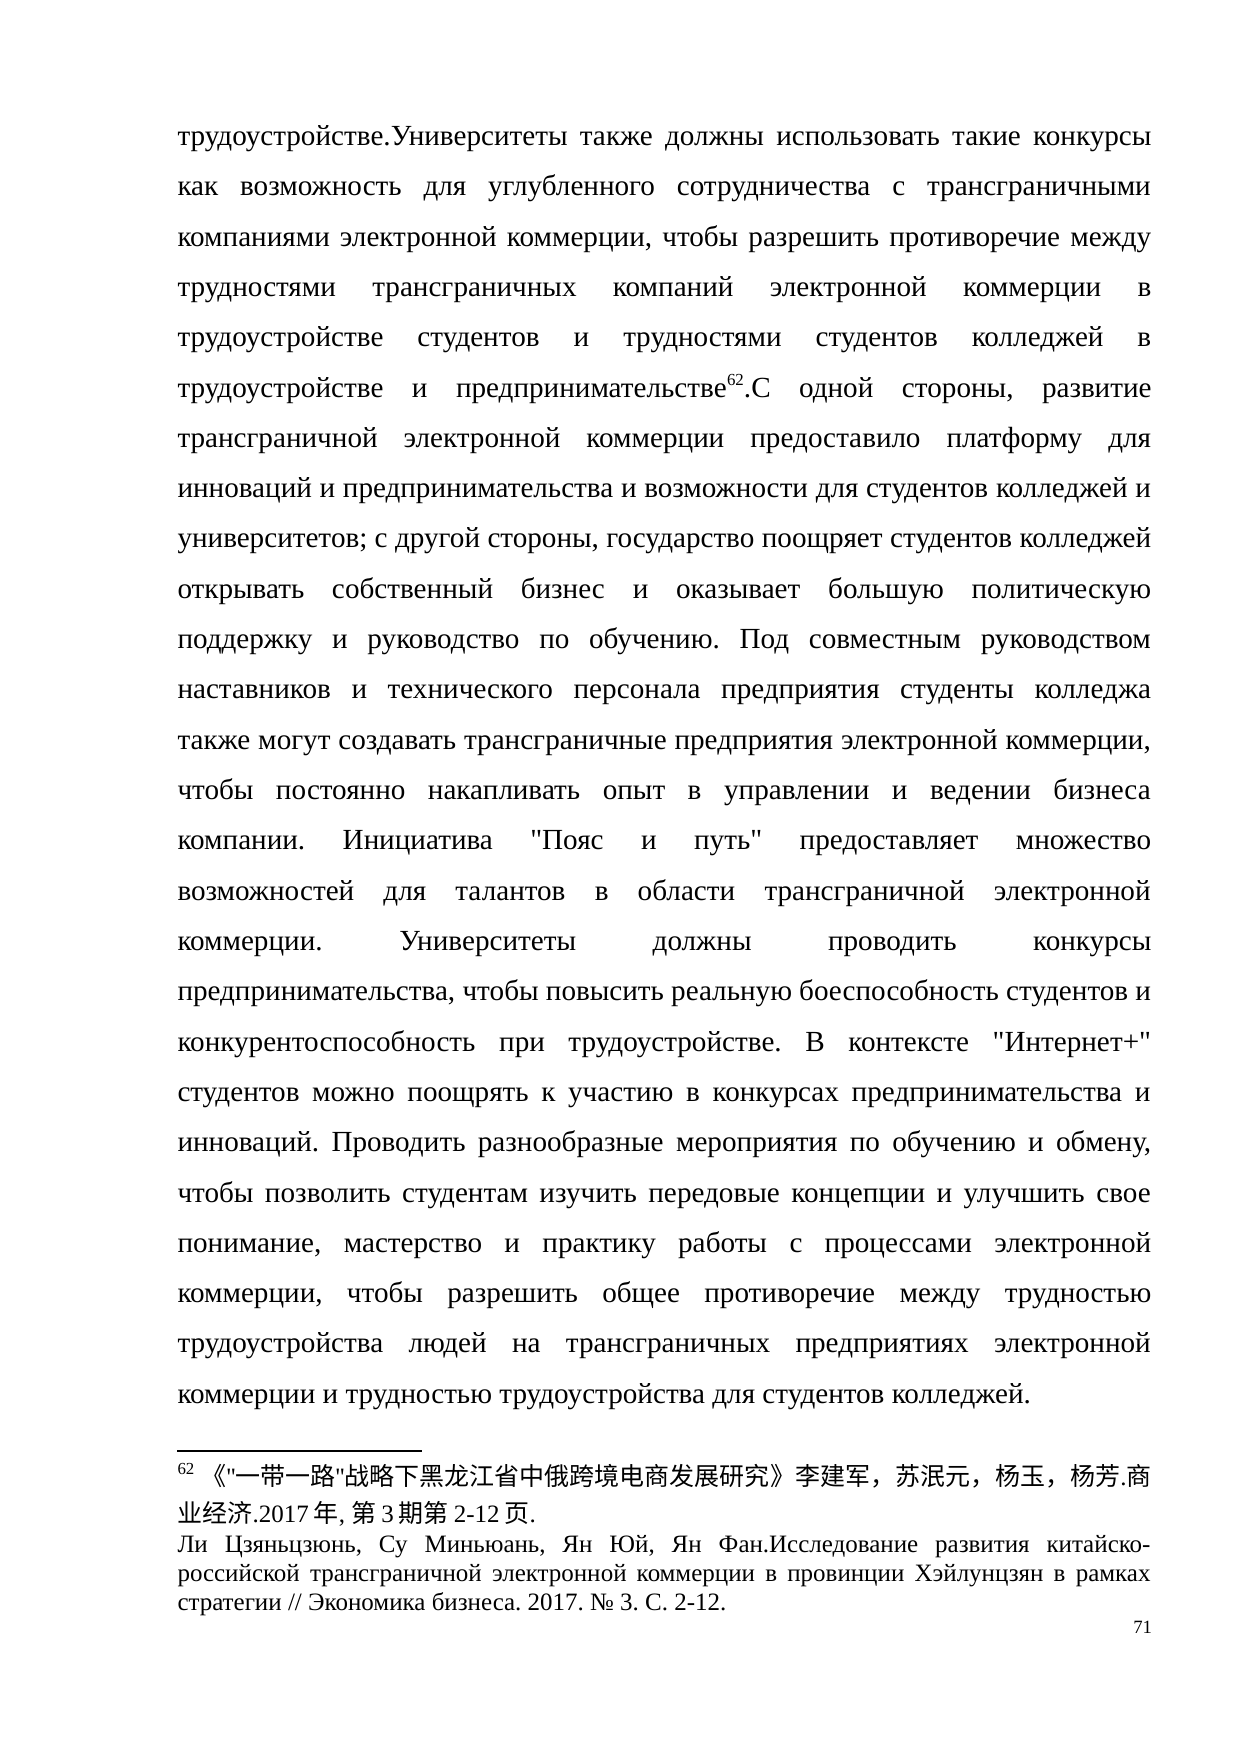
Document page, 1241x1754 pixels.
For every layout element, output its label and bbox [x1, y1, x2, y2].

text [177, 118, 1152, 1409]
